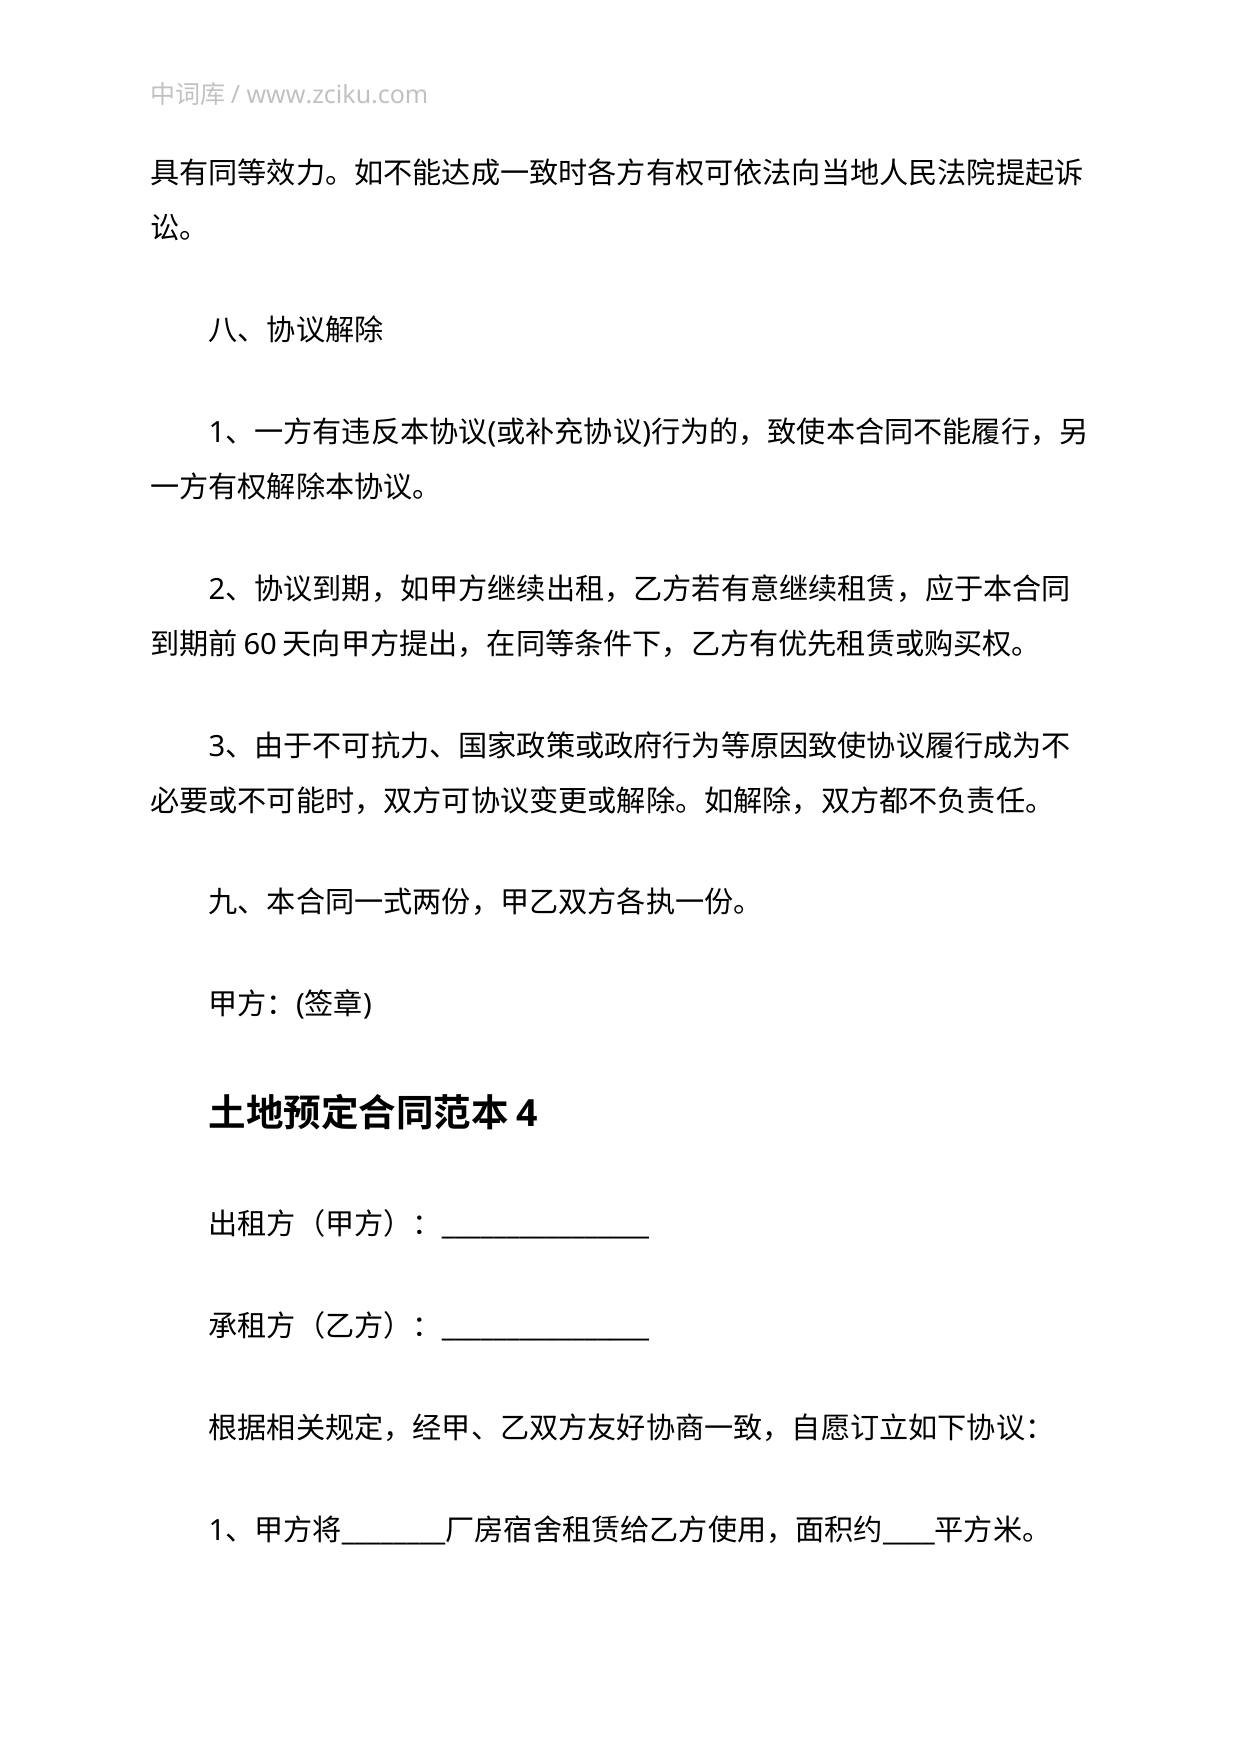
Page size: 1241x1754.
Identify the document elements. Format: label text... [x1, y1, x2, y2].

text 3、由于不可抗力、国家政策或政府行为等原因致使协议履行成为不必要或不可能时，双方可协议变更或解除。如解除，双方都不负责任。 [150, 722, 1090, 819]
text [150, 150, 1090, 247]
text 甲方：(签章) [150, 981, 1090, 1023]
text 根据相关规定，经甲、乙双方友好协商一致，自愿订立如下协议： [150, 1404, 1090, 1447]
text 承租方（乙方）：________________ [150, 1302, 1090, 1345]
text 1、一方有违反本协议(或补充协议)行为的，致使本合同不能履行，另一方有权解除本协议。 [150, 408, 1090, 506]
text 2、协议到期，如甲方继续出租，乙方若有意继续租赁，应于本合同到期前60天向甲方提出，在同等条件下，乙方有优先租赁或购买权。 [150, 565, 1090, 663]
text 土地预定合同范本4 [150, 1083, 1090, 1137]
text 出租方（甲方）：________________ [150, 1200, 1090, 1243]
text 八、协议解除 [150, 307, 1090, 349]
text 1、甲方将________厂房宿舍租赁给乙方使用，面积约____平方米。 [150, 1506, 1090, 1548]
text 九、本合同一式两份，甲乙双方各执一份。 [150, 879, 1090, 921]
